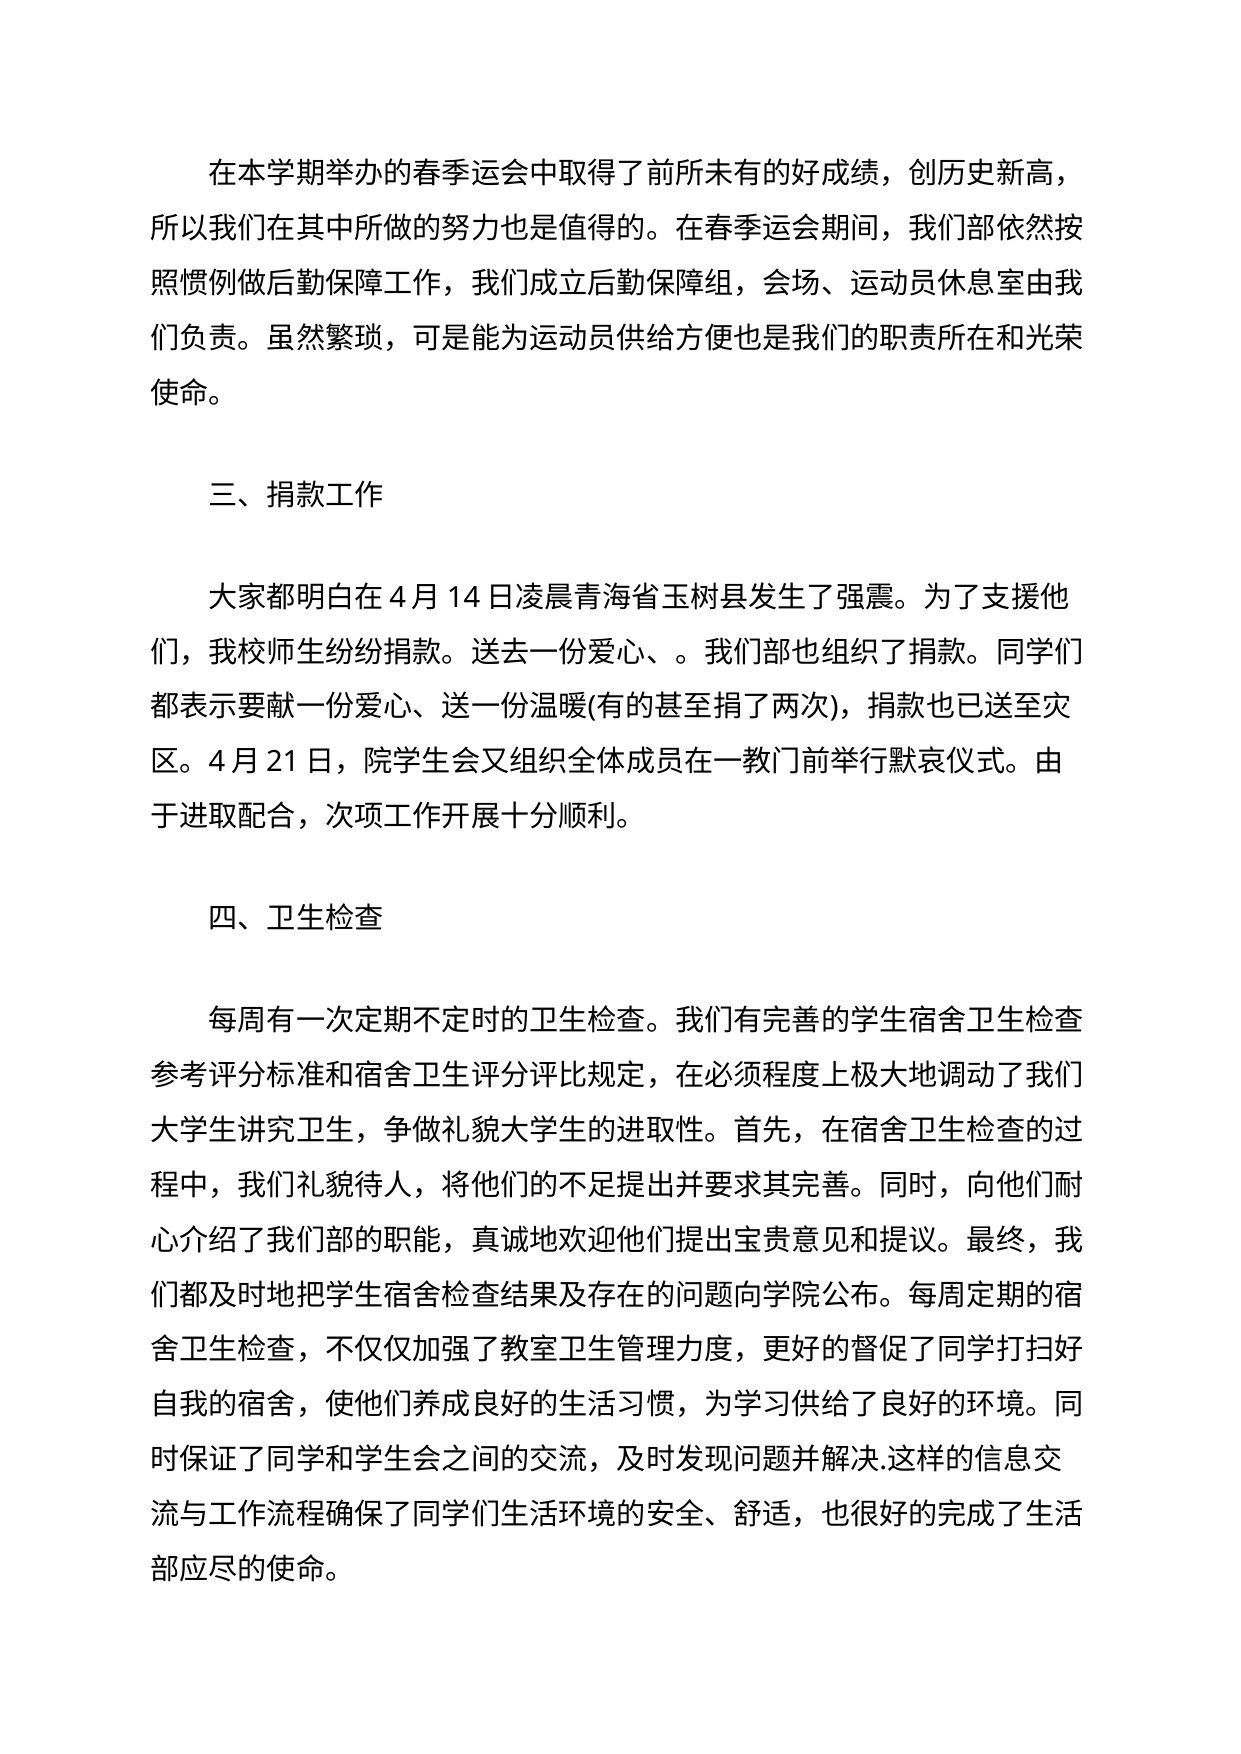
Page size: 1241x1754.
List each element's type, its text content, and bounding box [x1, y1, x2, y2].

text 每周有一次定期不定时的卫生检查。我们有完善的学生宿舍卫生检查参考评分标准和宿舍卫生评分评比规定，在必须程度上极大地调动了我们大学生讲究卫生，争做礼貌大学生的进取性。首先，在宿舍卫生检查的过程中，我们礼貌待人，将他们的不足提出并要求其完善。同时，向他们耐心介绍了我们部的职能，真诚地欢迎他们提出宝贵意见和提议。最终，我们都及时地把学生宿舍检查结果及存在的问题向学院公布。每周定期的宿舍卫生检查，不仅仅加强了教室卫生管理力度，更好的督促了同学打扫好自我的宿舍，使他们养成良好的生活习惯，为学习供给了良好的环境。同时保证了同学和学生会之间的交流，及时发现问题并解决.这样的信息交流与工作流程确保了同学们生活环境的安全、舒适，也很好的完成了生活部应尽的使命。 [150, 997, 1090, 1588]
text 三、捐款工作 [150, 471, 1090, 514]
text 四、卫生检查 [150, 895, 1090, 937]
text 大家都明白在4月14日凌晨青海省玉树县发生了强震。为了支援他们，我校师生纷纷捐款。送去一份爱心、。我们部也组织了捐款。同学们都表示要献一份爱心、送一份温暖(有的甚至捐了两次)，捐款也已送至灾区。4月21日，院学生会又组织全体成员在一教门前举行默哀仪式。由于进取配合，次项工作开展十分顺利。 [150, 573, 1090, 835]
text 在本学期举办的春季运会中取得了前所未有的好成绩，创历史新高，所以我们在其中所做的努力也是值得的。在春季运会期间，我们部依然按照惯例做后勤保障工作，我们成立后勤保障组，会场、运动员休息室由我们负责。虽然繁琐，可是能为运动员供给方便也是我们的职责所在和光荣使命。 [150, 150, 1090, 412]
